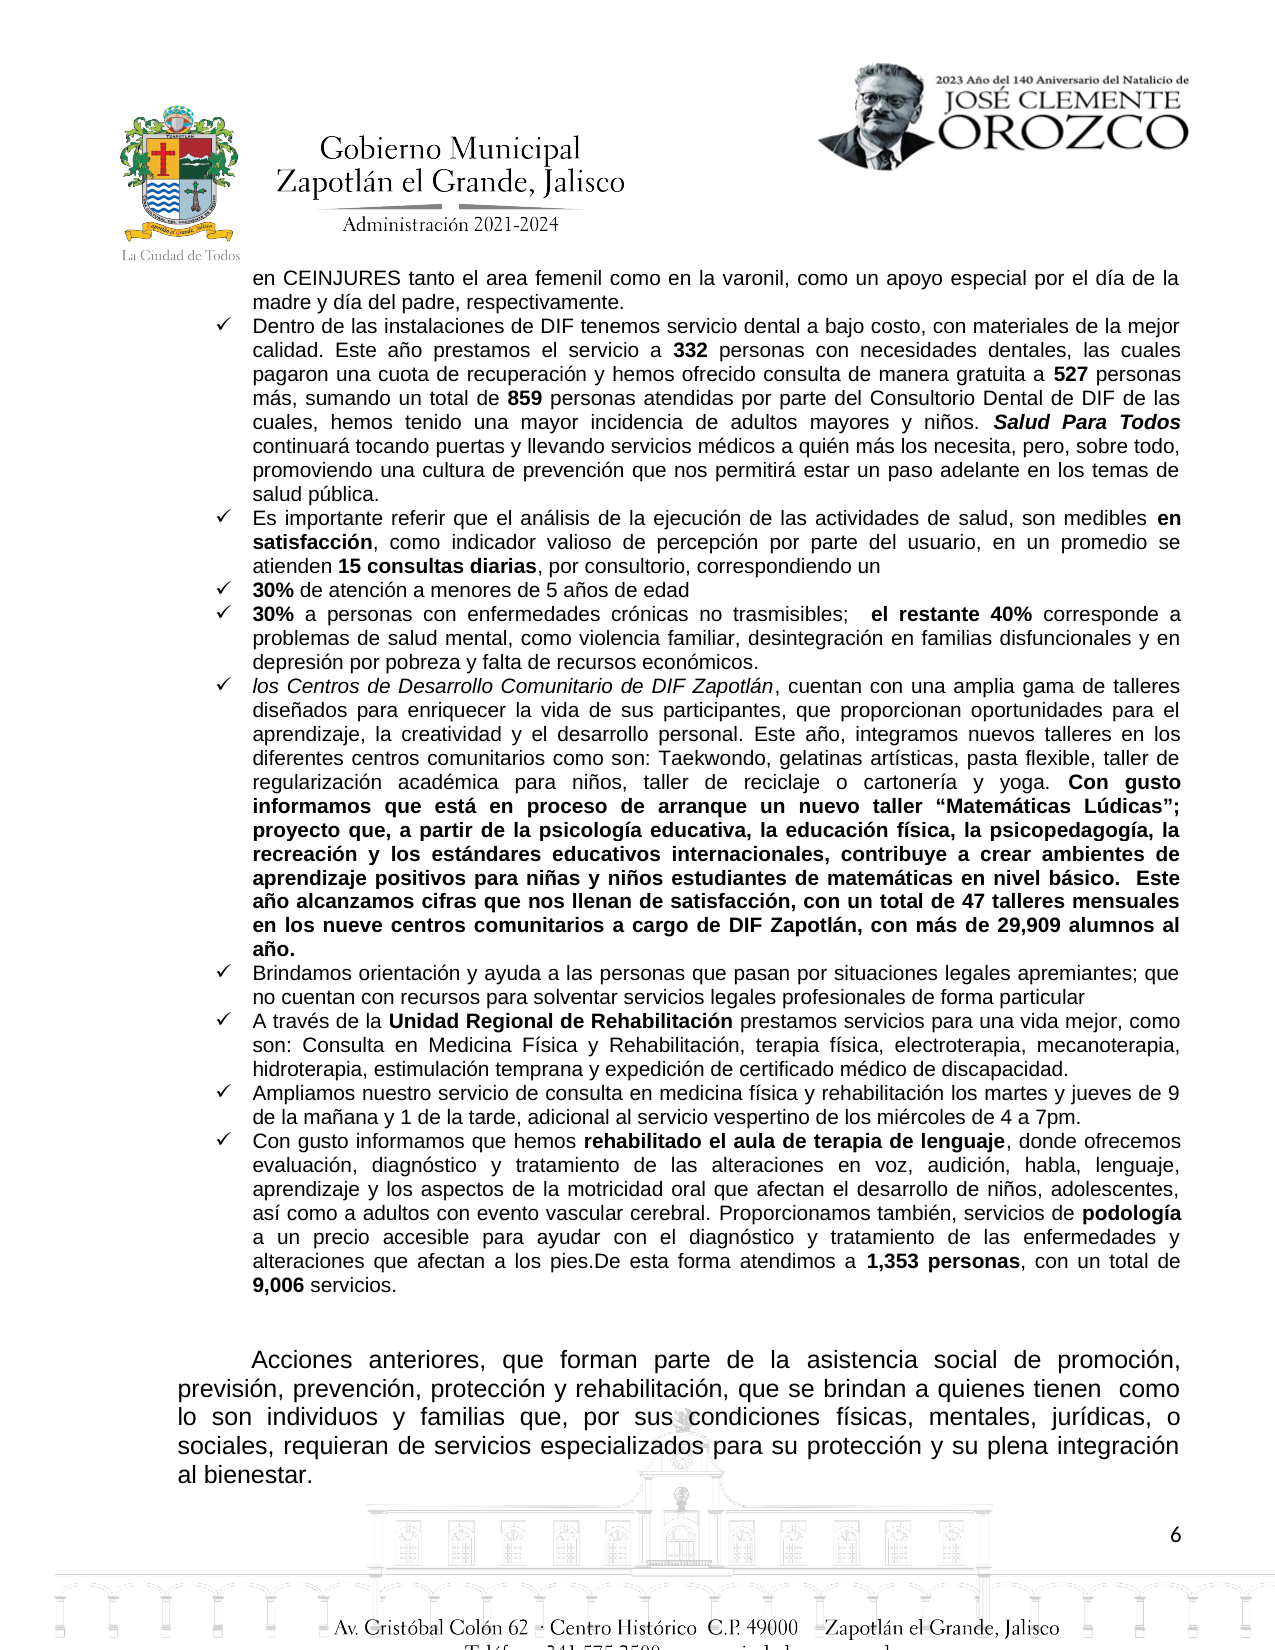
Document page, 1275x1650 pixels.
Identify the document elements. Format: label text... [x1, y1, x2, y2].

list los Centros de Desarrollo Comunitario de DIF Zapotlán, cuentan con una amplia gama de talleres diseñados para enriquecer la vida de sus participantes, que proporcionan oportunidades para el aprendizaje, la creatividad y el desarrollo personal. Este año, integramos nuevos talleres en los diferentes centros comunitarios como son: Taekwondo, gelatinas artísticas, pasta flexible, taller de regularización académica para niños, taller de reciclaje o cartonería y yoga. Con gusto informamos que está en proceso de arranque un nuevo taller “Matemáticas Lúdicas”; proyecto que, a partir de la psicología educativa, la educación física, la psicopedagogía, la recreación y los estándares educativos internacionales, contribuye a crear ambientes de aprendizaje positivos para niñas y niños estudiantes de matemáticas en nivel básico. Este año alcanzamos cifras que nos llenan de satisfacción, con un total de 47 talleres mensuales en los nueve centros comunitarios a cargo de DIF Zapotlán, con más de 29,909 alumnos al año. [215, 673, 1181, 961]
picture [41, 48, 1275, 1650]
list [215, 266, 1181, 314]
list 30% a personas con enfermedades crónicas no trasmisibles; el restante 40% corresponde a problemas de salud mental, como violencia familiar, desintegración en familias disfuncionales y en depresión por pobreza y falta de recursos económicos. [215, 602, 1181, 673]
list Ampliamos nuestro servicio de consulta en medicina física y rehabilitación los martes y jueves de 9 de la mañana y 1 de la tarde, adicional al servicio vespertino de los miércoles de 4 a 7pm. [215, 1081, 1181, 1129]
list 30% de atención a menores de 5 años de edad [215, 577, 1181, 602]
list Es importante referir que el análisis de la ejecución de las actividades de salud, son medibles en satisfacción, como indicador valioso de percepción por parte del usuario, en un promedio se atienden 15 consultas diarias, por consultorio, correspondiendo un [215, 506, 1181, 577]
list A través de la Unidad Regional de Rehabilitación prestamos servicios para una vida mejor, como son: Consulta en Medicina Física y Rehabilitación, terapia física, electroterapia, mecanoterapia, hidroterapia, estimulación temprana y expedición de certificado médico de discapacidad. [215, 1009, 1181, 1081]
text Acciones anteriores, que forman parte de la asistencia social de promoción, previsión, prevención, protección y rehabilitación, que se brindan a quienes tienen como lo son individuos y familias que, por sus condiciones físicas, mentales, jurídicas, o sociales, requieran de servicios especializados para su protección y su plena integración al bienestar. [177, 1345, 1181, 1489]
list Dentro de las instalaciones de DIF tenemos servicio dental a bajo costo, con materiales de la mejor calidad. Este año prestamos el servicio a 332 personas con necesidades dentales, las cuales pagaron una cuota de recuperación y hemos ofrecido consulta de manera gratuita a 527 personas más, sumando un total de 859 personas atendidas por parte del Consultorio Dental de DIF de las cuales, hemos tenido una mayor incidencia de adultos mayores y niños. Salud Para Todos continuará tocando puertas y llevando servicios médicos a quién más los necesita, pero, sobre todo, promoviendo una cultura de prevención que nos permitirá estar un paso adelante en los temas de salud pública. [215, 314, 1181, 506]
list Brindamos orientación y ayuda a las personas que pasan por situaciones legales apremiantes; que no cuentan con recursos para solventar servicios legales profesionales de forma particular [215, 961, 1181, 1009]
list Con gusto informamos que hemos rehabilitado el aula de terapia de lenguaje, donde ofrecemos evaluación, diagnóstico y tratamiento de las alteraciones en voz, audición, habla, lenguaje, aprendizaje y los aspectos de la motricidad oral que afectan el desarrollo de niños, adolescentes, así como a adultos con evento vascular cerebral. Proporcionamos también, servicios de podología a un precio accesible para ayudar con el diagnóstico y tratamiento de las enfermedades y alteraciones que afectan a los pies.De esta forma atendimos a 1,353 personas, con un total de 9,006 servicios. [215, 1129, 1181, 1297]
